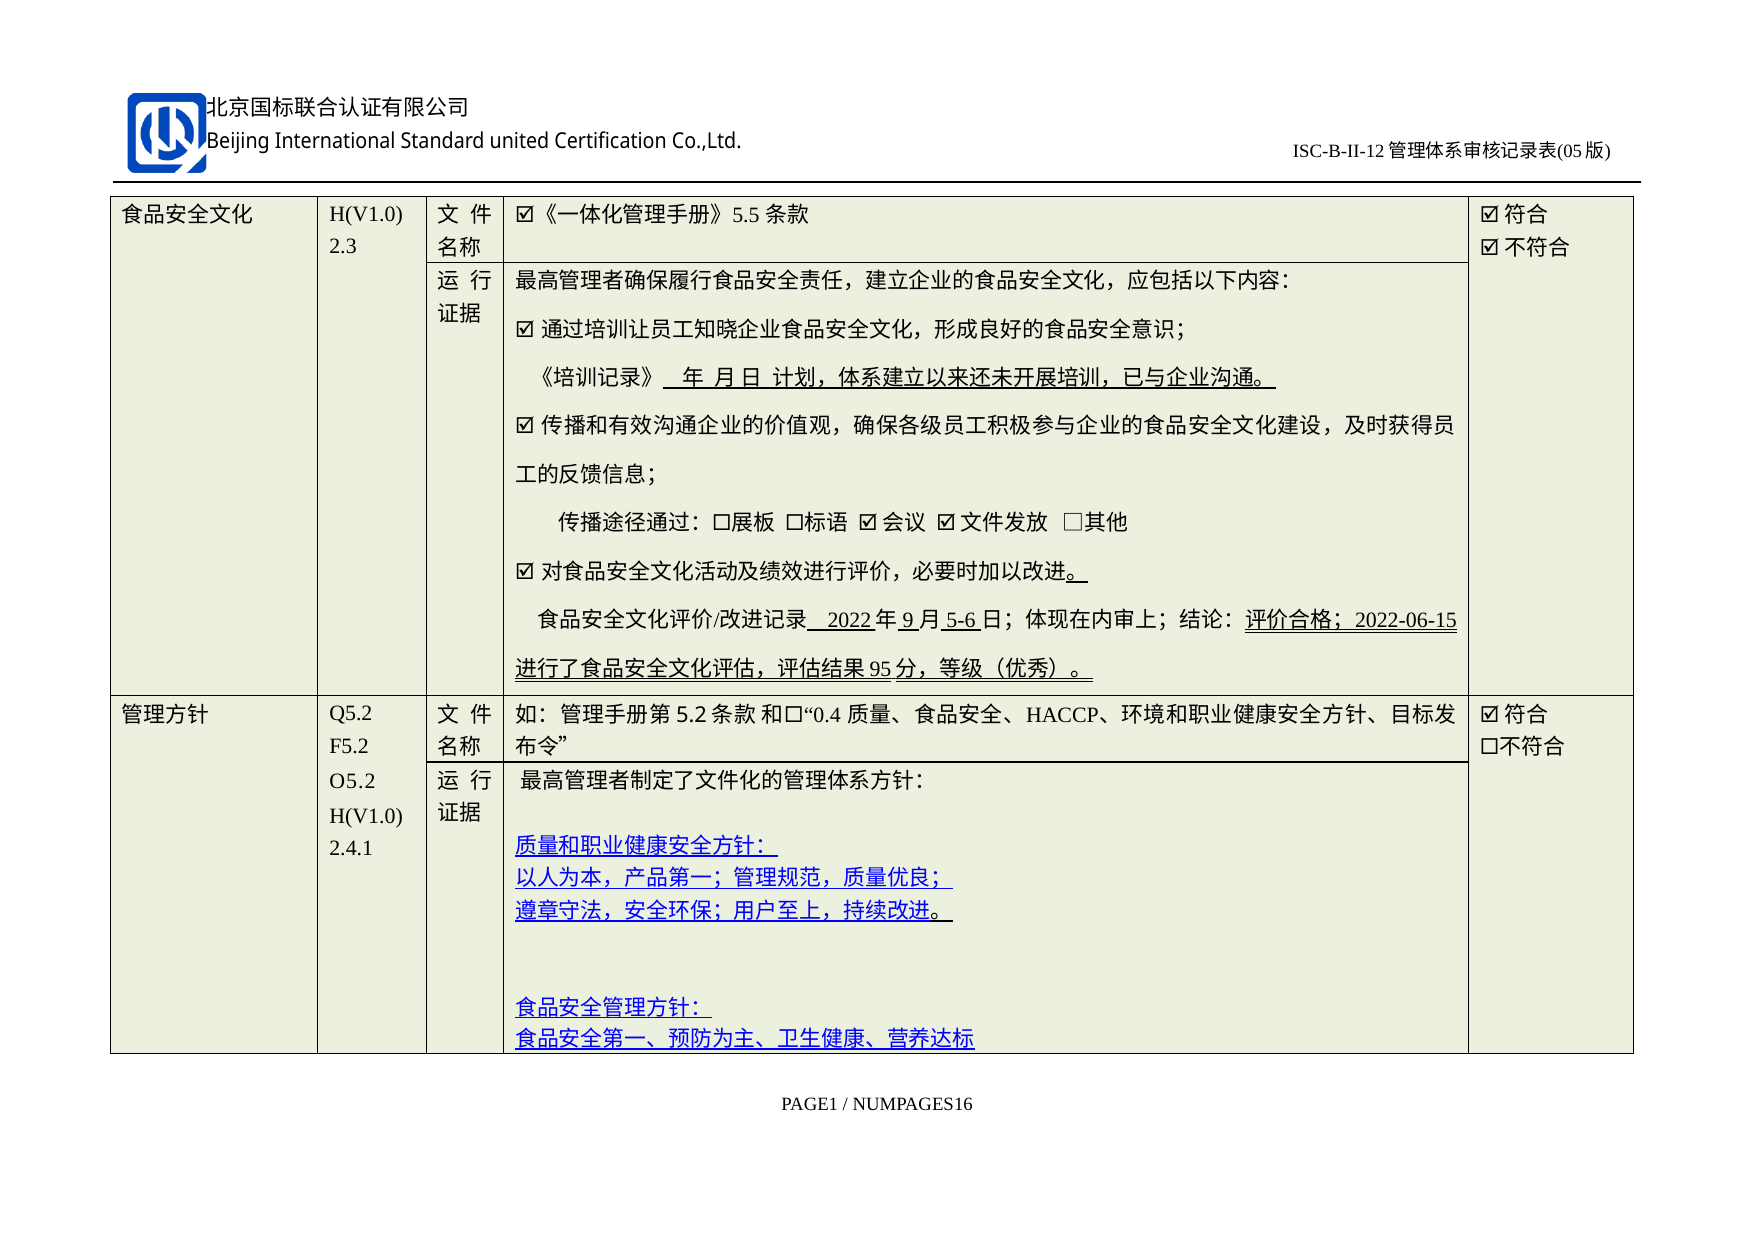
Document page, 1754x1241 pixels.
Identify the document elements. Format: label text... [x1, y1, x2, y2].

table_cell 文件名称 [427, 696, 503, 761]
table_cell 食品安全文化 [111, 197, 317, 695]
table_cell 文件名称 [427, 197, 503, 262]
table_cell Q5.2 F5.2 O5.2 H(V1.0) 2.4.1 [318, 696, 426, 1053]
table_cell 管理方针 [111, 696, 317, 1053]
picture [127, 93, 207, 173]
table_cell 符合 不符合 [1469, 696, 1633, 1053]
table_cell H(V1.0) 2.3 [318, 197, 426, 695]
table_cell 最高管理者确保履行食品安全责任，建立企业的食品安全文化，应包括以下内容： 通过培训让员工知晓企业食品安全文化，形成良好的食品安全意识； 《培训记录》 年 月 日 计划，体系建立以来还未开展培训，已与企业沟通。 传播和有效沟通企业的价值观，确保各级员工积极参与企业的食品安全文化建设，及时获得员工的反馈信息； 传播途径通过：展板 标语 会议 文件发放 □其他 对食品安全文化活动及绩效进行评价，必要时加以改进。 食品安全文化评价/改进记录 2022年 9 月 5-6 日；体现在内审上；结论：评价合格；2022-06-15进行了食品安全文化评估，评估结果95分，等级（优秀）。 [504, 263, 1468, 695]
table_cell 如：管理手册第5.2条款 和“0.4 质量、食品安全、HACCP、环境和职业健康安全方针、目标发布令” [504, 696, 1468, 761]
table_cell 符合 不符合 [1469, 197, 1633, 695]
table_cell 《一体化管理手册》5.5 条款 [504, 197, 1468, 262]
table_cell 运行证据 [427, 763, 503, 1053]
table_cell 运行证据 [427, 263, 503, 695]
